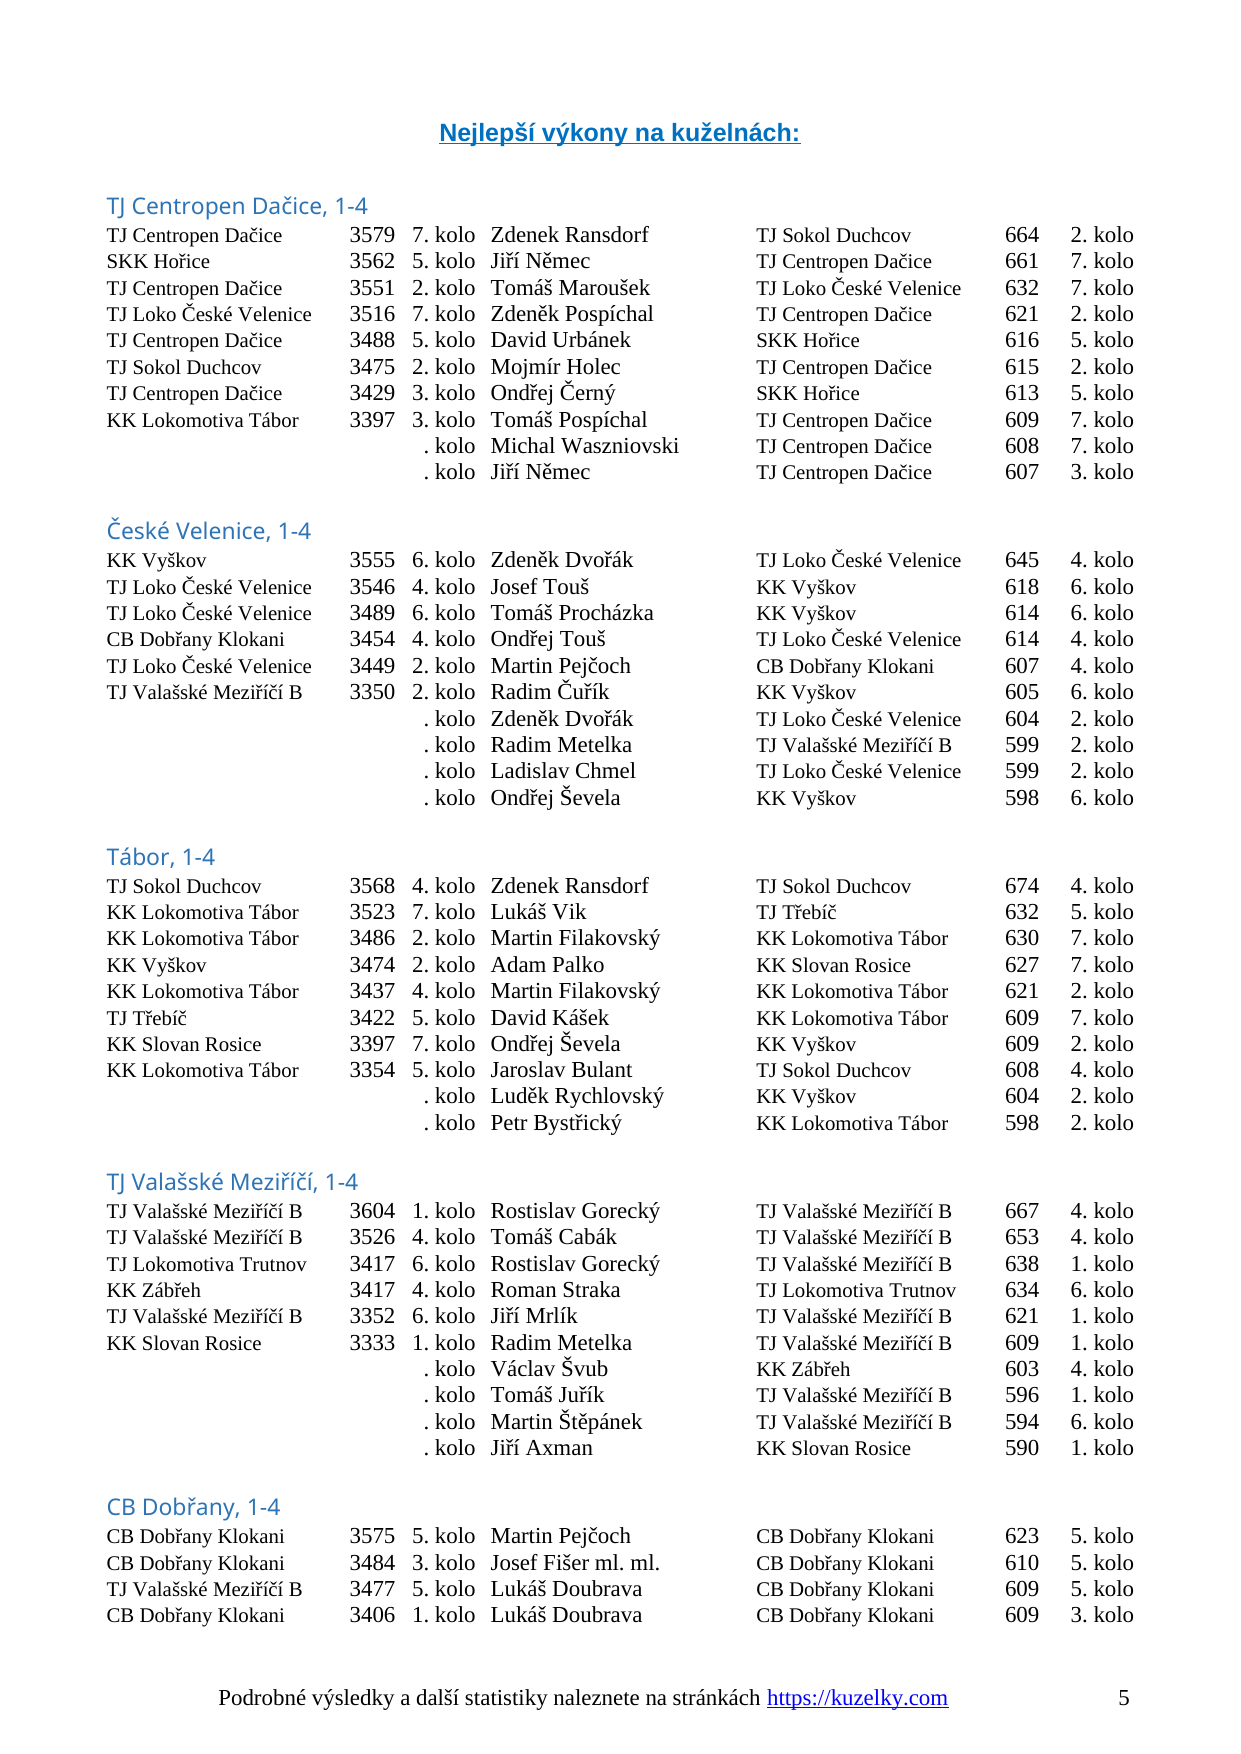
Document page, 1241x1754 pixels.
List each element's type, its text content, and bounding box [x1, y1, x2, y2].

text KK Zábřeh 3417 4. kolo Roman Straka TJ Lokomotiva Trutnov 634 6. kolo [106, 1276, 1134, 1302]
text Nejlepší výkony na kuželnách: [94, 118, 1145, 147]
text . kolo Radim Metelka TJ Valašské Meziříčí B 599 2. kolo [106, 731, 1134, 757]
text KK Lokomotiva Tábor 3354 5. kolo Jaroslav Bulant TJ Sokol Duchcov 608 4. kolo [106, 1056, 1134, 1083]
subtitle České Velenice, 1-4 [106, 515, 1134, 546]
subtitle CB Dobřany, 1-4 [106, 1491, 1134, 1522]
text TJ Lokomotiva Trutnov 3417 6. kolo Rostislav Gorecký TJ Valašské Meziříčí B 638 1. kolo [106, 1250, 1134, 1276]
text TJ Centropen Dačice 3429 3. kolo Ondřej Černý SKK Hořice 613 5. kolo [106, 379, 1134, 406]
text CB Dobřany Klokani 3575 5. kolo Martin Pejčoch CB Dobřany Klokani 623 5. kolo [106, 1522, 1134, 1549]
text . kolo Michal Waszniovski TJ Centropen Dačice 608 7. kolo [106, 432, 1134, 458]
text KK Slovan Rosice 3333 1. kolo Radim Metelka TJ Valašské Meziříčí B 609 1. kolo [106, 1329, 1134, 1355]
text CB Dobřany Klokani 3454 4. kolo Ondřej Touš TJ Loko České Velenice 614 4. kolo [106, 626, 1134, 652]
text KK Slovan Rosice 3397 7. kolo Ondřej Ševela KK Vyškov 609 2. kolo [106, 1030, 1134, 1056]
text TJ Loko České Velenice 3516 7. kolo Zdeněk Pospíchal TJ Centropen Dačice 621 2. kolo [106, 300, 1134, 327]
text TJ Sokol Duchcov 3568 4. kolo Zdenek Ransdorf TJ Sokol Duchcov 674 4. kolo [106, 872, 1134, 898]
text KK Lokomotiva Tábor 3486 2. kolo Martin Filakovský KK Lokomotiva Tábor 630 7. kolo [106, 924, 1134, 951]
text TJ Valašské Meziříčí B 3604 1. kolo Rostislav Gorecký TJ Valašské Meziříčí B 667 4. kolo [106, 1197, 1134, 1223]
text TJ Centropen Dačice 3551 2. kolo Tomáš Maroušek TJ Loko České Velenice 632 7. kolo [106, 274, 1134, 300]
text KK Lokomotiva Tábor 3523 7. kolo Lukáš Vik TJ Třebíč 632 5. kolo [106, 898, 1134, 924]
text . kolo Tomáš Juřík TJ Valašské Meziříčí B 596 1. kolo [106, 1382, 1134, 1408]
text TJ Valašské Meziříčí B 3477 5. kolo Lukáš Doubrava CB Dobřany Klokani 609 5. kolo [106, 1575, 1134, 1601]
subtitle Tábor, 1-4 [106, 841, 1134, 872]
text KK Vyškov 3474 2. kolo Adam Palko KK Slovan Rosice 627 7. kolo [106, 951, 1134, 977]
text . kolo Jiří Axman KK Slovan Rosice 590 1. kolo [106, 1434, 1134, 1461]
text KK Lokomotiva Tábor 3397 3. kolo Tomáš Pospíchal TJ Centropen Dačice 609 7. kolo [106, 406, 1134, 432]
text TJ Sokol Duchcov 3475 2. kolo Mojmír Holec TJ Centropen Dačice 615 2. kolo [106, 353, 1134, 379]
text KK Lokomotiva Tábor 3437 4. kolo Martin Filakovský KK Lokomotiva Tábor 621 2. kolo [106, 977, 1134, 1003]
text . kolo Luděk Rychlovský KK Vyškov 604 2. kolo [106, 1083, 1134, 1109]
text TJ Loko České Velenice 3546 4. kolo Josef Touš KK Vyškov 618 6. kolo [106, 573, 1134, 599]
text TJ Třebíč 3422 5. kolo David Kášek KK Lokomotiva Tábor 609 7. kolo [106, 1003, 1134, 1030]
text TJ Centropen Dačice 3488 5. kolo David Urbánek SKK Hořice 616 5. kolo [106, 327, 1134, 353]
text . kolo Martin Štěpánek TJ Valašské Meziříčí B 594 6. kolo [106, 1408, 1134, 1434]
text TJ Valašské Meziříčí B 3526 4. kolo Tomáš Cabák TJ Valašské Meziříčí B 653 4. kolo [106, 1223, 1134, 1250]
text TJ Valašské Meziříčí B 3352 6. kolo Jiří Mrlík TJ Valašské Meziříčí B 621 1. kolo [106, 1302, 1134, 1329]
text . kolo Ondřej Ševela KK Vyškov 598 6. kolo [106, 784, 1134, 810]
text TJ Loko České Velenice 3449 2. kolo Martin Pejčoch CB Dobřany Klokani 607 4. kolo [106, 652, 1134, 678]
text TJ Centropen Dačice 3579 7. kolo Zdenek Ransdorf TJ Sokol Duchcov 664 2. kolo [106, 221, 1134, 247]
text TJ Valašské Meziříčí B 3350 2. kolo Radim Čuřík KK Vyškov 605 6. kolo [106, 678, 1134, 704]
text . kolo Václav Švub KK Zábřeh 603 4. kolo [106, 1355, 1134, 1382]
text CB Dobřany Klokani 3406 1. kolo Lukáš Doubrava CB Dobřany Klokani 609 3. kolo [106, 1601, 1134, 1628]
text CB Dobřany Klokani 3484 3. kolo Josef Fišer ml. ml. CB Dobřany Klokani 610 5. kolo [106, 1549, 1134, 1575]
text . kolo Jiří Němec TJ Centropen Dačice 607 3. kolo [106, 458, 1134, 485]
text KK Vyškov 3555 6. kolo Zdeněk Dvořák TJ Loko České Velenice 645 4. kolo [106, 546, 1134, 573]
text SKK Hořice 3562 5. kolo Jiří Němec TJ Centropen Dačice 661 7. kolo [106, 247, 1134, 274]
text . kolo Ladislav Chmel TJ Loko České Velenice 599 2. kolo [106, 757, 1134, 784]
text . kolo Petr Bystřický KK Lokomotiva Tábor 598 2. kolo [106, 1109, 1134, 1135]
subtitle TJ Valašské Meziříčí, 1-4 [106, 1166, 1134, 1197]
text TJ Loko České Velenice 3489 6. kolo Tomáš Procházka KK Vyškov 614 6. kolo [106, 599, 1134, 626]
subtitle TJ Centropen Dačice, 1-4 [106, 190, 1134, 221]
text . kolo Zdeněk Dvořák TJ Loko České Velenice 604 2. kolo [106, 704, 1134, 731]
